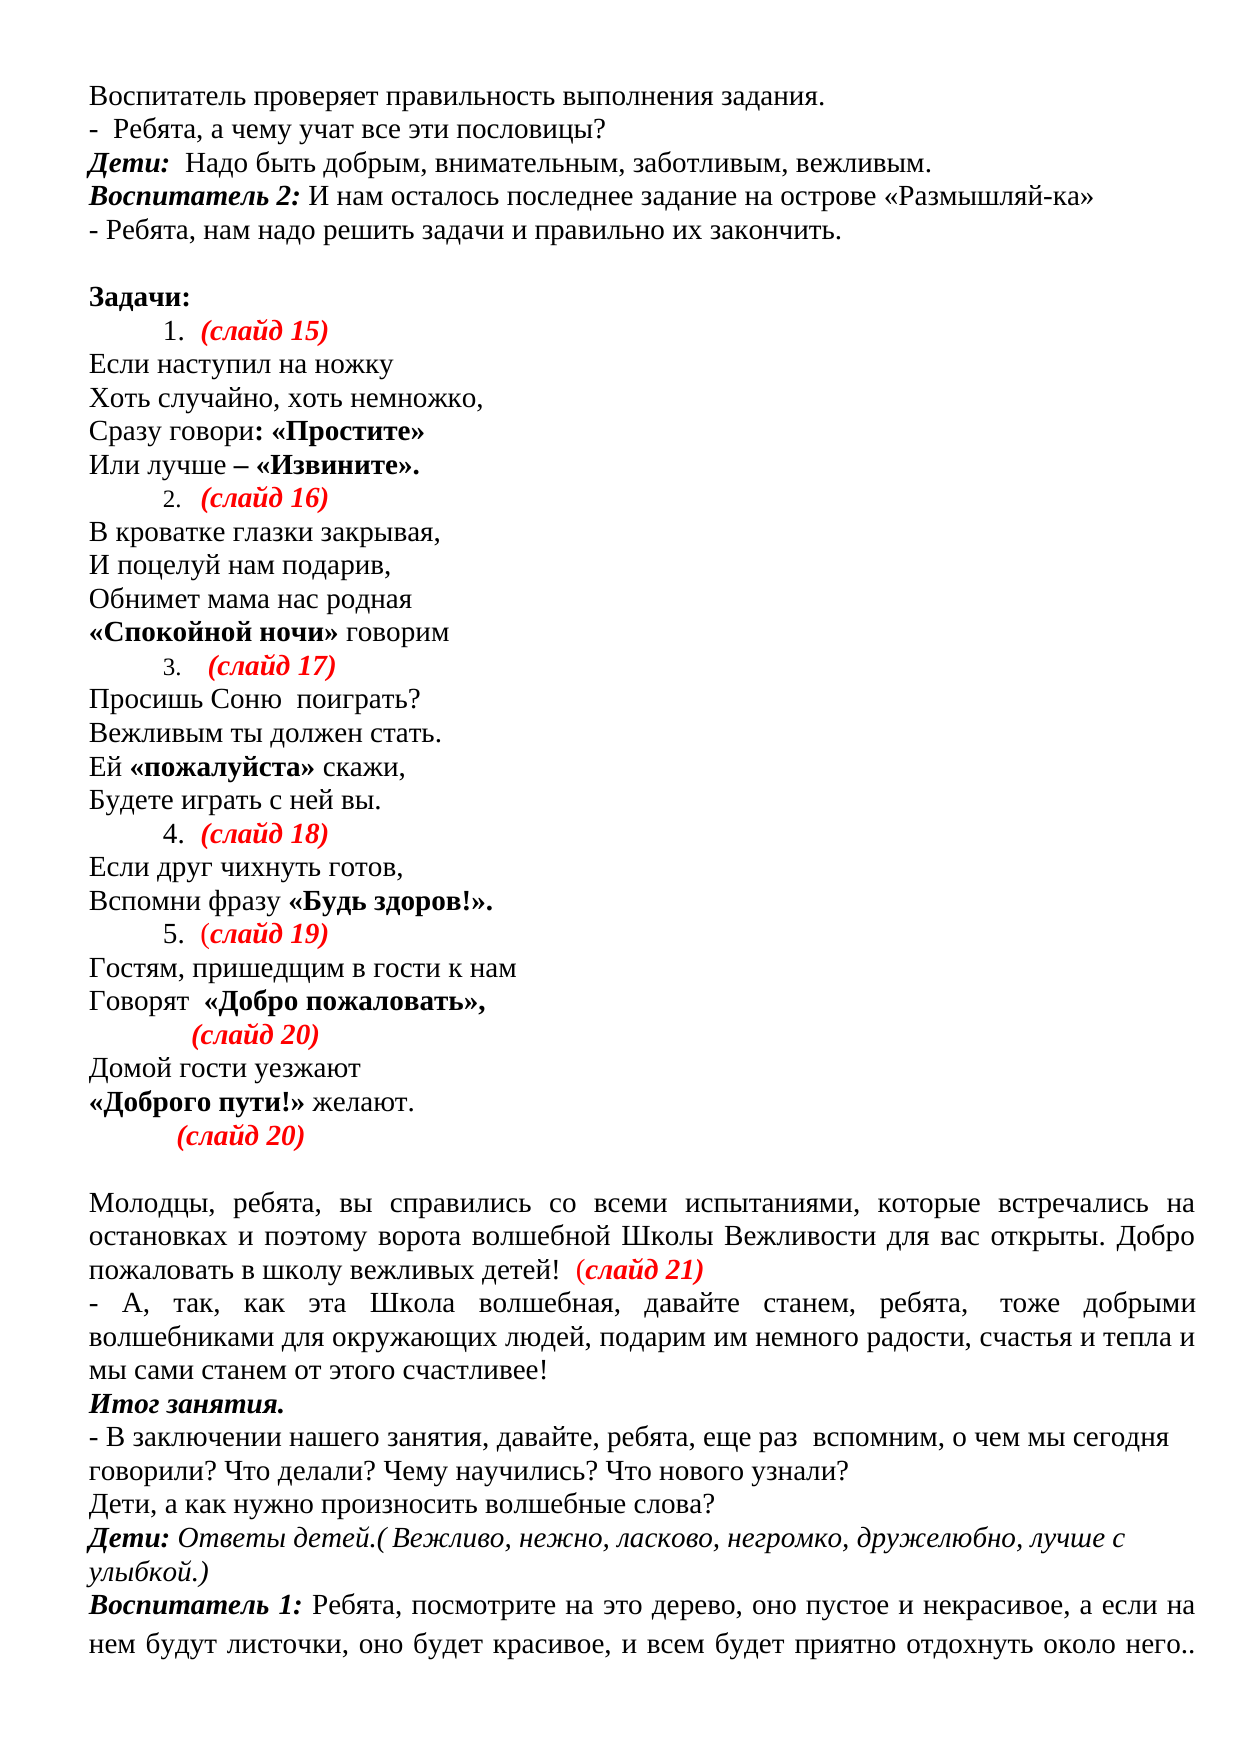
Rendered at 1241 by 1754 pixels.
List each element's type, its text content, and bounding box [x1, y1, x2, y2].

text - А, так, как эта Школа волшебная, давайте станем, ребята, тоже добрыми волшебниками для окружающих людей, подарим им немного радости, счастья и тепла и мы сами станем от этого счастливее! [89, 1285, 1196, 1386]
text Воспитатель проверяет правильность выполнения задания. [89, 78, 1196, 111]
text Домой гости уезжают [89, 1051, 1196, 1084]
text Дети, а как нужно произносить волшебные слова? [89, 1487, 1196, 1520]
list (слайд 16) [163, 480, 1196, 514]
list (слайд 18) [163, 816, 1196, 849]
text Задачи: [89, 279, 1196, 313]
text Если друг чихнуть готов, [89, 849, 1196, 883]
text Гостям, пришедщим в гости к нам [89, 950, 1196, 983]
text Обнимет мама нас родная [89, 581, 1196, 614]
text В кроватке глазки закрывая, [89, 514, 1196, 547]
text (слайд 20) [89, 1017, 1196, 1051]
text И поцелуй нам подарив, [89, 547, 1196, 581]
text - Ребята, а чему учат все эти пословицы? [89, 111, 1196, 145]
list (слайд 19) [163, 916, 1196, 950]
text Если наступил на ножку Хоть случайно, хоть немножко, Сразу говори: «Простите» Или лучше – «Извините». [89, 346, 1196, 480]
text Дети: Ответы детей.( Вежливо, нежно, ласково, негромко, дружелюбно, лучше с улыбкой.) [89, 1520, 1196, 1587]
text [89, 1587, 1196, 1659]
text Молодцы, ребята, вы справились со всеми испытаниями, которые встречались на остановках и поэтому ворота волшебной Школы Вежливости для вас открыты. Добро пожаловать в школу вежливых детей! (слайд 21) [89, 1185, 1196, 1285]
text Дети: Надо быть добрым, внимательным, заботливым, вежливым. [89, 145, 1196, 178]
text - Ребята, нам надо решить задачи и правильно их закончить. [89, 212, 1196, 246]
text «Спокойной ночи» говорим [89, 614, 1196, 648]
text - В заключении нашего занятия, давайте, ребята, еще раз вспомним, о чем мы сегодня говорили? Что делали? Чему научились? Что нового узнали? [89, 1419, 1196, 1487]
text Говорят «Добро пожаловать», [89, 983, 1196, 1017]
list Просишь Соню поиграть? Вежливым ты должен стать. Ей «пожалуйста» скажи, Будете играть с ней вы. [89, 682, 1196, 816]
text Итог занятия. [89, 1386, 1196, 1419]
list (слайд 17) [163, 648, 1196, 682]
list (слайд 15) [163, 313, 1196, 346]
text Вспомни фразу «Будь здоров!». [89, 883, 1196, 916]
text (слайд 20) [89, 1118, 1196, 1151]
text Воспитатель 2: И нам осталось последнее задание на острове «Размышляй-ка» [89, 178, 1196, 212]
text «Доброго пути!» желают. [89, 1084, 1196, 1118]
